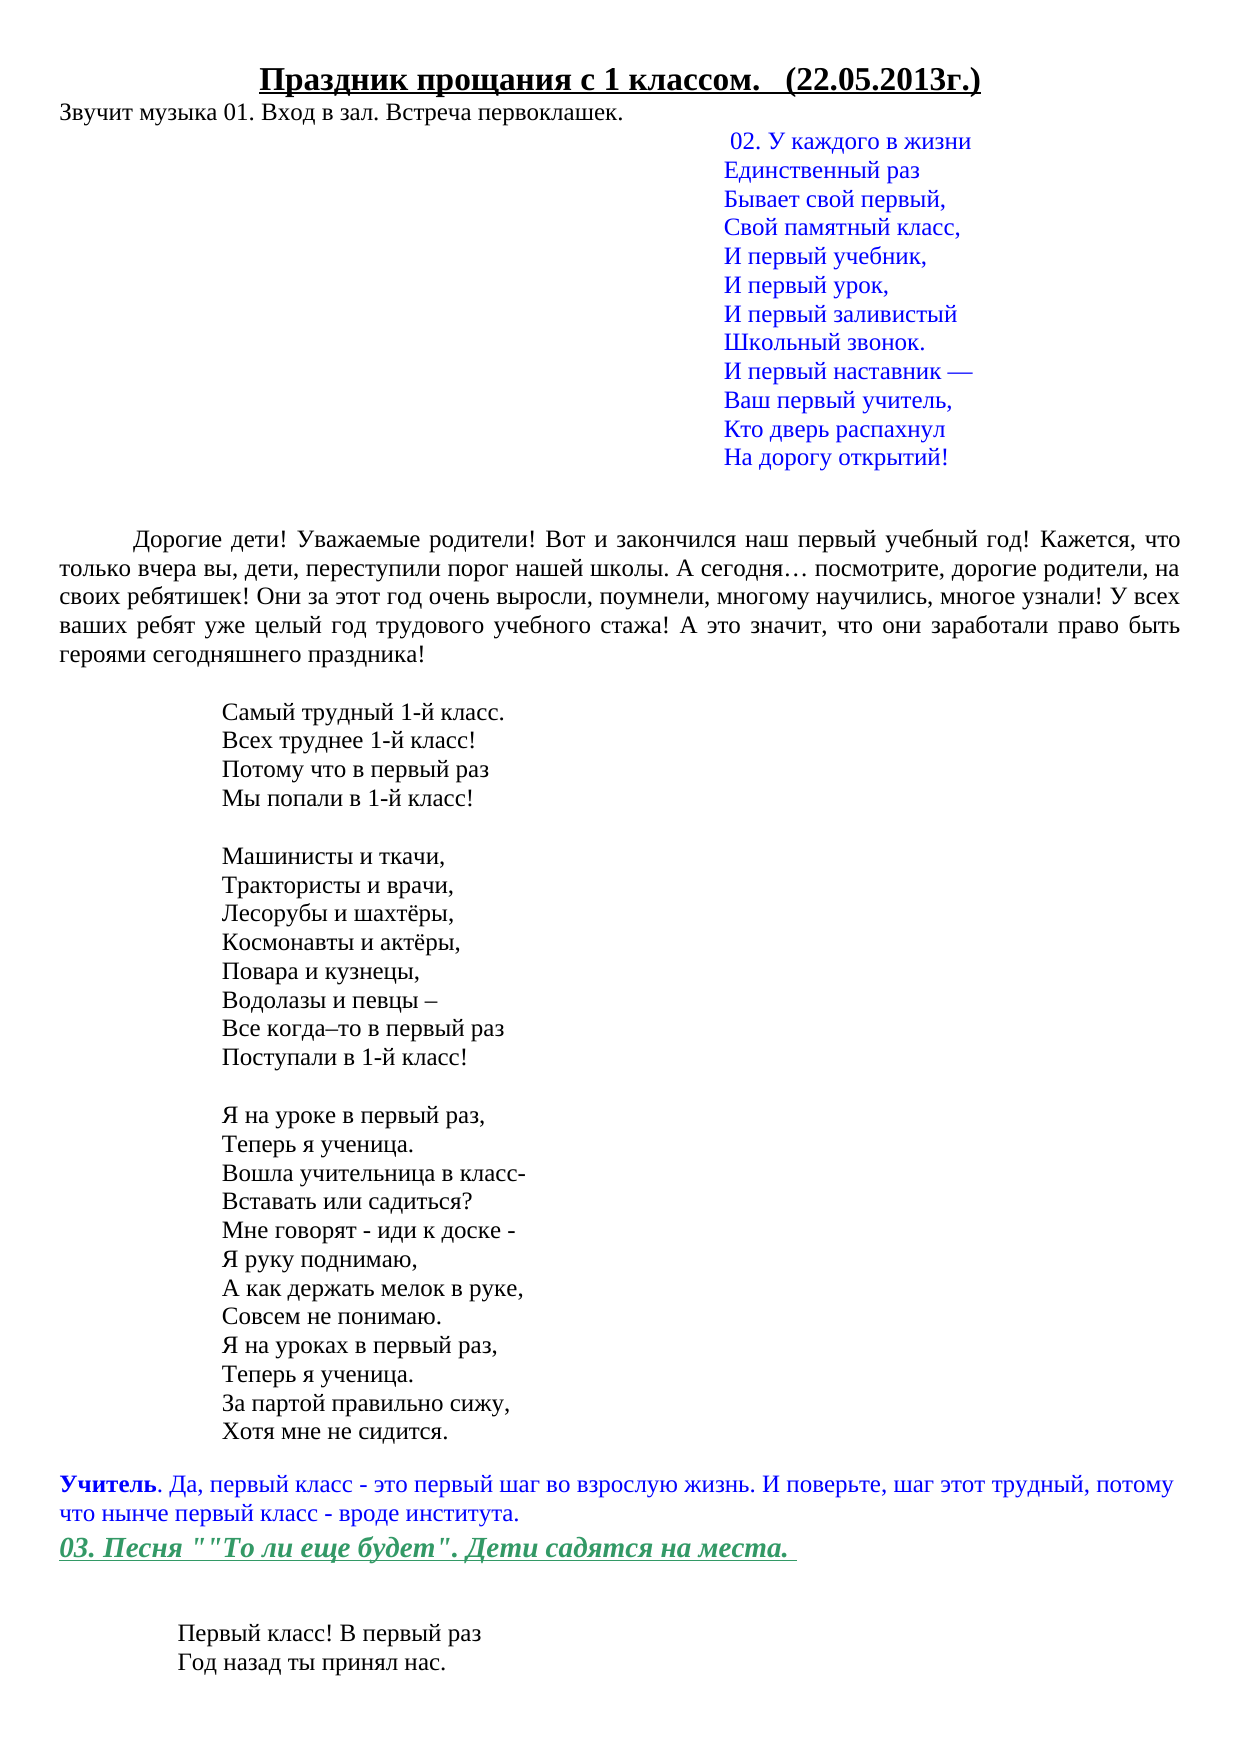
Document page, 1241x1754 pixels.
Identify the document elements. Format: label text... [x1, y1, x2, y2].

text 02. У каждого в жизни Единственный раз Бывает свой первый, Свой памятный класс, И первый учебник, И первый урок, И первый заливистый Школьный звонок. И первый наставник — Ваш первый учитель, Кто дверь распахнул На дорогу открытий! [723, 126, 1181, 471]
text Я на уроке в первый раз, Теперь я ученица. Вошла учительница в класс- Вставать или садиться? Мне говорят - иди к доске - Я руку поднимаю, А как держать мелок в руке, Совсем не понимаю. Я на уроках в первый раз, Теперь я ученица. За партой правильно сижу, Хотя мне не сидится. [222, 1100, 1181, 1469]
text Праздник прощания с 1 классом. (22.05.2013г.) [59, 59, 1181, 97]
text Дорогие дети! Уважаемые родители! Вот и закончился наш первый учебный год! Кажется, что только вчера вы, дети, переступили порог нашей школы. А сегодня… посмотрите, дорогие родители, на своих ребятишек! Они за этот год очень выросли, поумнели, многому научились, многое узнали! У всех ваших ребят уже целый год трудового учебного стажа! А это значит, что они заработали право быть героями сегодняшнего праздника! [59, 524, 1181, 668]
text Самый трудный 1-й класс. Всех труднее 1-й класс! Потому что в первый раз Мы попали в 1-й класс! [222, 697, 1181, 812]
text Учитель. Да, первый класс - это первый шаг во взрослую жизнь. И поверьте, шаг этот трудный, потому что нынче первый класс - вроде института. 03. Песня ""То ли еще будет". Дети садятся на места. [59, 1469, 1181, 1589]
text Машинисты и ткачи, Трактористы и врачи, Лесорубы и шахтёры, Космонавты и актёры, Повара и кузнецы, Водолазы и певцы – Все когда–то в первый раз Поступали в 1-й класс! [222, 841, 1181, 1071]
text Звучит музыка 01. Вход в зал. Встреча первоклашек. [59, 97, 1181, 126]
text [177, 1618, 1181, 1675]
